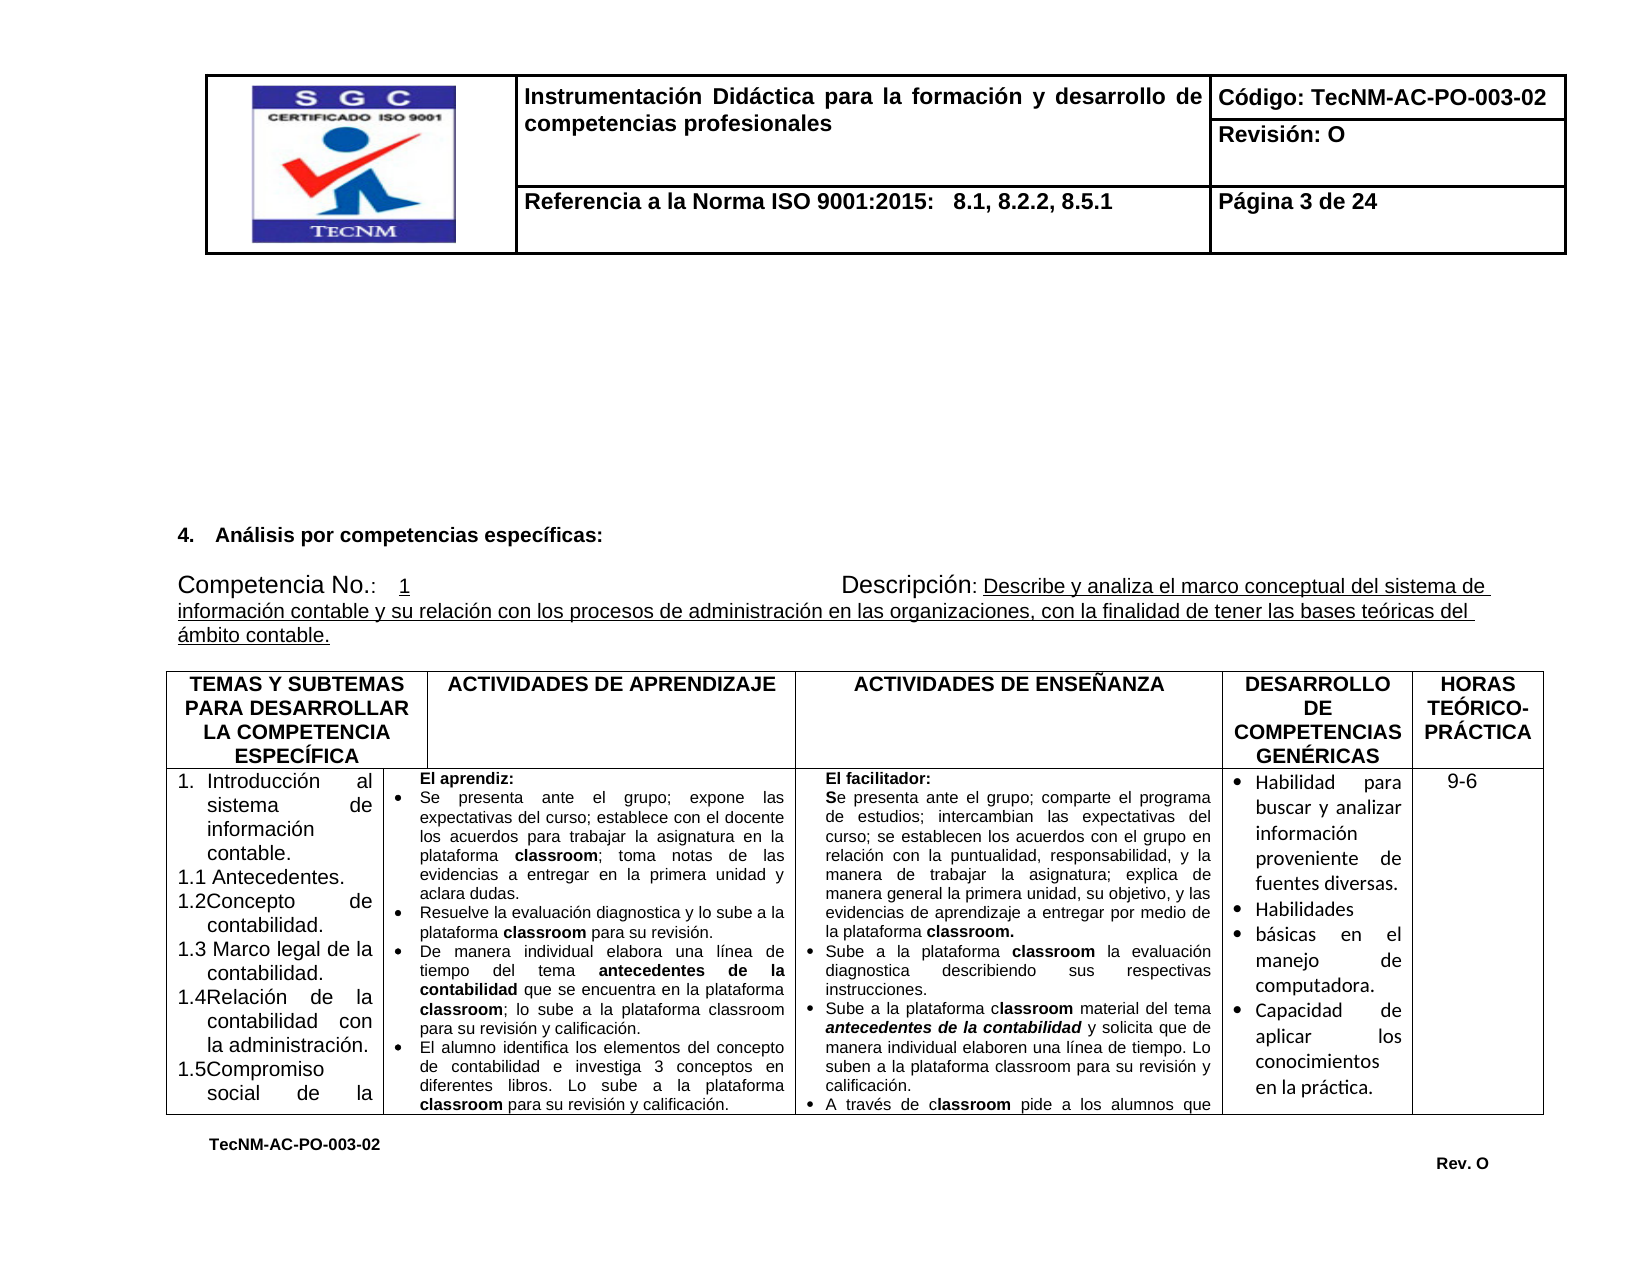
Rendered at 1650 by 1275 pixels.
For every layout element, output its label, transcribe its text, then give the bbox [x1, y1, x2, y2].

table_header TEMAS Y SUBTEMAS PARA DESARROLLAR LA COMPETENCIA ESPECÍFICA [167, 672, 427, 768]
table_cell 9-6 [1413, 769, 1543, 1114]
table_header ACTIVIDADES DE APRENDIZAJE [428, 672, 795, 768]
picture [251, 85, 456, 244]
table_header DESARROLLO DE COMPETENCIAS GENÉRICAS [1223, 672, 1412, 768]
list Análisis por competencias específicas: [177, 522, 1532, 546]
text Competencia No.: 1 Descripción: Describe y analiza el marco conceptual del sistema de información contable y su relación con los procesos de administración en las organizaciones, con la finalidad de tener las bases teóricas del ámbito contable. [177, 570, 1532, 647]
table_header HORAS TEÓRICO-PRÁCTICA [1413, 672, 1543, 768]
table_header ACTIVIDADES DE ENSEÑANZA [796, 672, 1222, 768]
